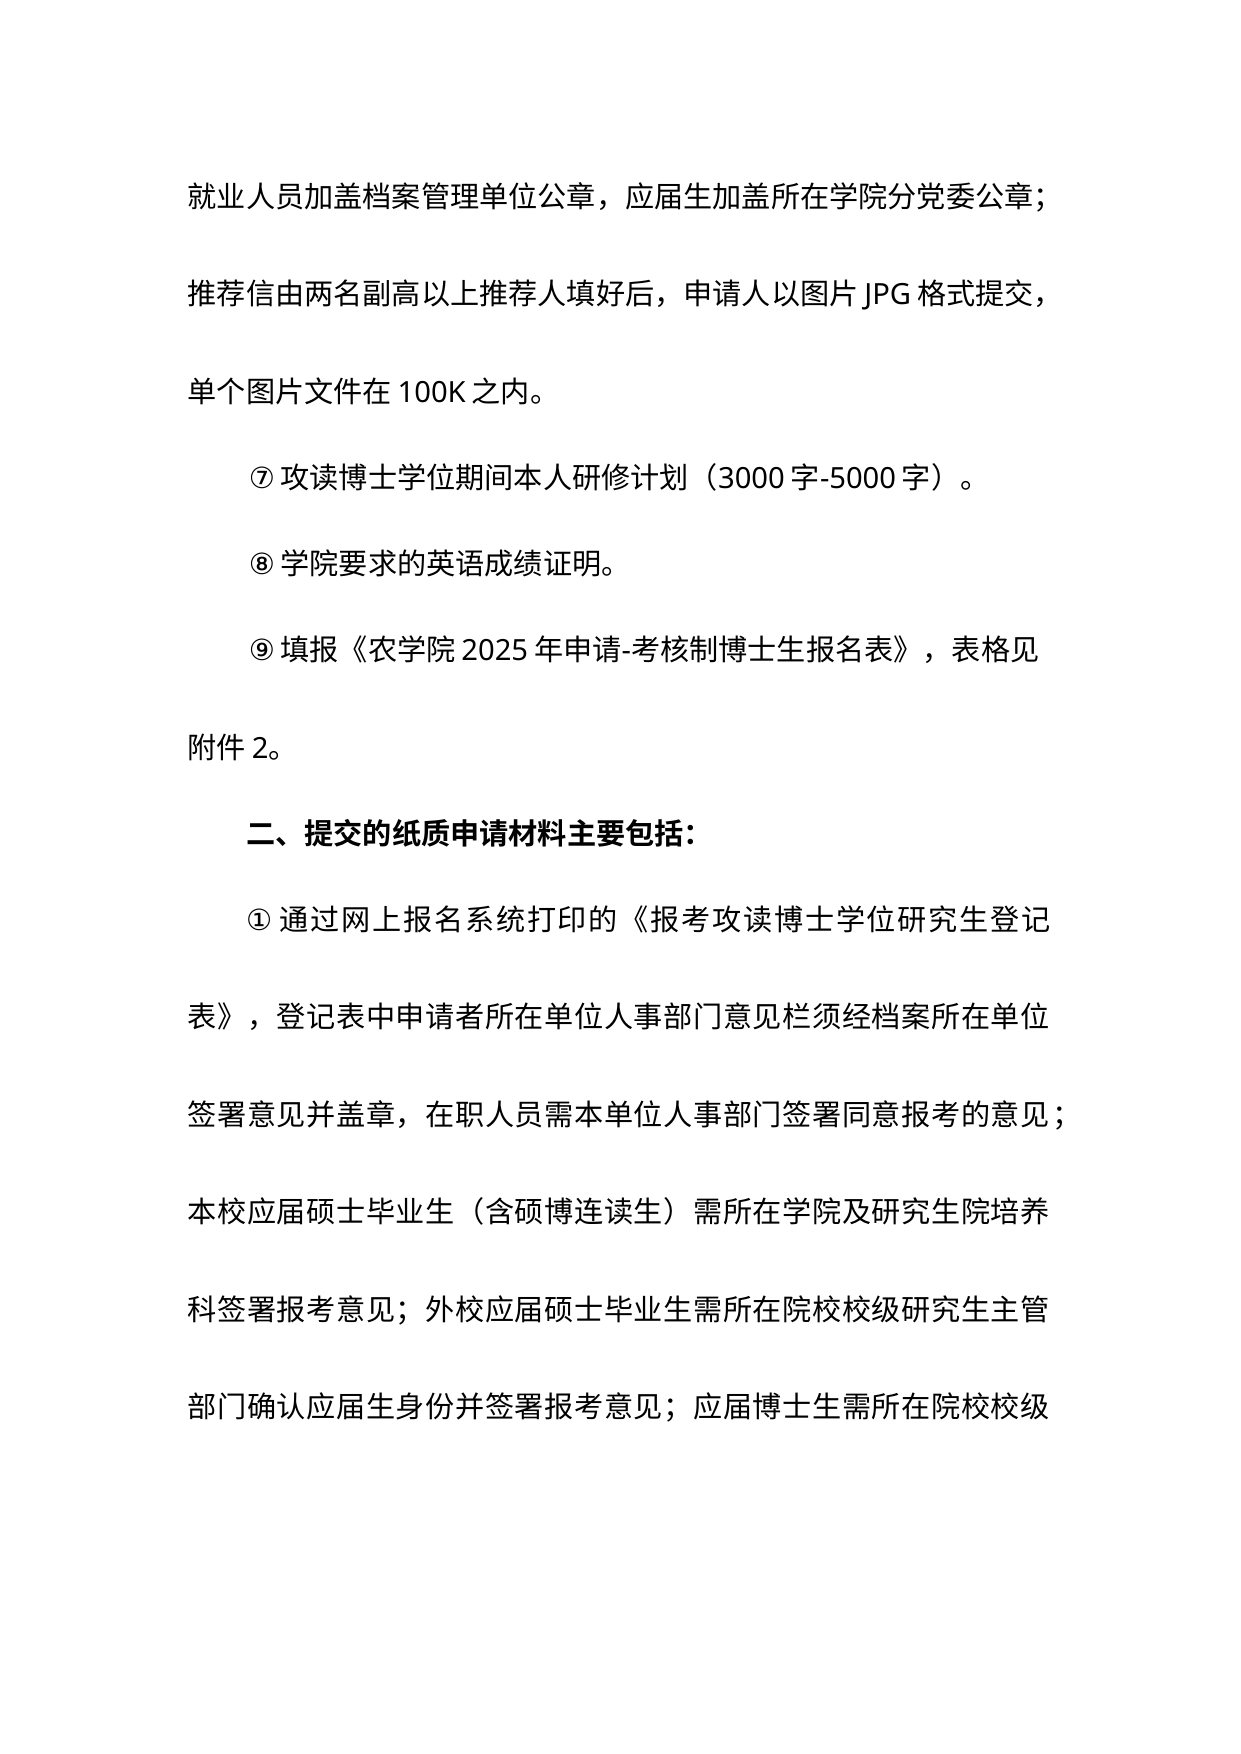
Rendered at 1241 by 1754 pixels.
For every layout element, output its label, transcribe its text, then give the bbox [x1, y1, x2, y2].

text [187, 162, 1053, 422]
text 二、提交的纸质申请材料主要包括： [187, 799, 1053, 864]
text ⑨填报《农学院2025年申请-考核制博士生报名表》，表格见附件2。 [187, 615, 1053, 778]
text ⑧学院要求的英语成绩证明。 [187, 529, 1053, 594]
text ⑦攻读博士学位期间本人研修计划（3000字-5000字）。 [187, 443, 1053, 508]
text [187, 885, 1053, 1438]
